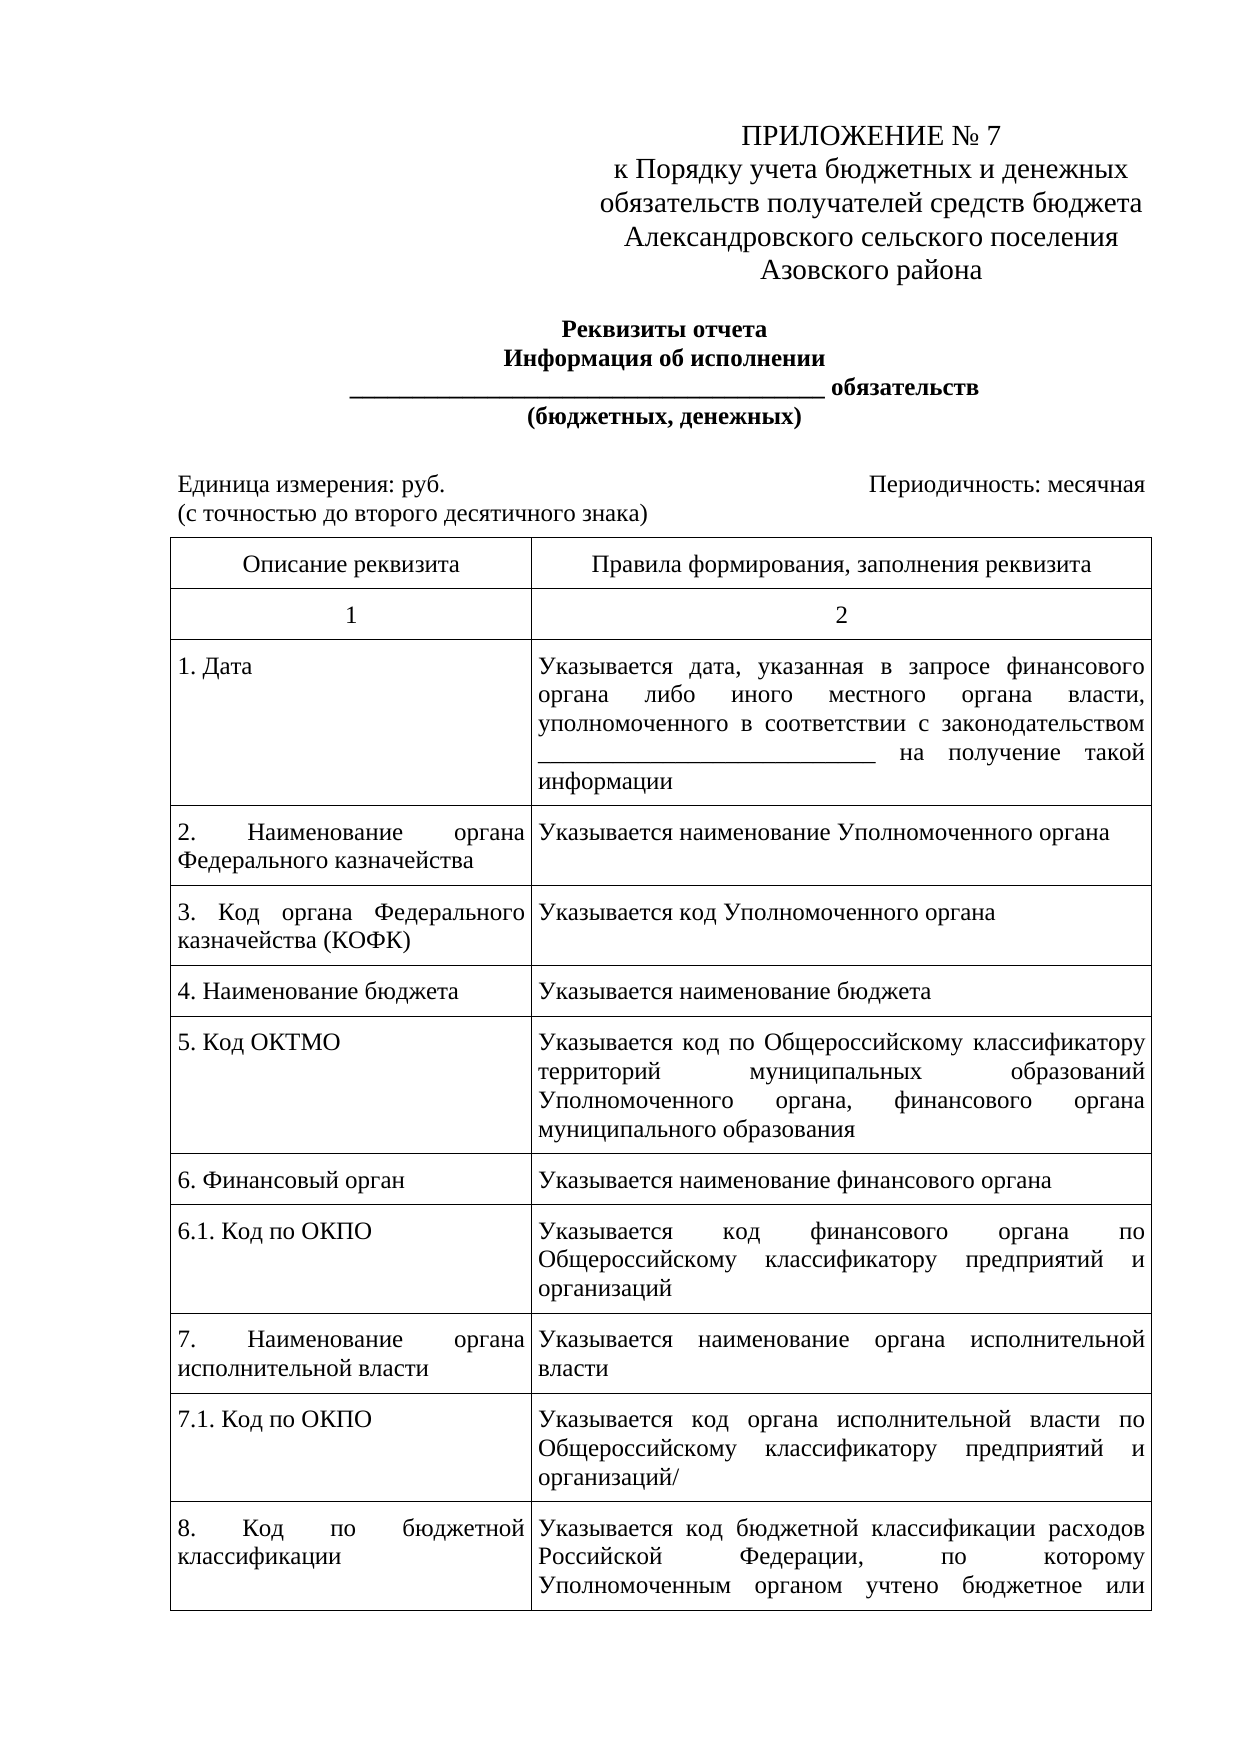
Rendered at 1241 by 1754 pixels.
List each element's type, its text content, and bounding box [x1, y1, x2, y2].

text Азовского района [591, 252, 1152, 286]
table_cell 5. Код ОКТМО [171, 1017, 531, 1153]
table_cell Указывается наименование бюджета [532, 966, 1151, 1016]
table_cell Указывается наименование финансового органа [532, 1154, 1151, 1204]
table_cell 7.1. Код по ОКПО [171, 1394, 531, 1501]
table_cell 3. Код органа Федерального казначейства (КОФК) [171, 886, 531, 965]
table_header Единица измерения: руб. (с точностью до второго десятичного знака) [171, 458, 749, 537]
table_cell 2 [532, 589, 1151, 639]
table_cell Указывается дата, указанная в запросе финансового органа либо иного местного органа власти, уполномоченного в соответствии с законодательством ___________________________ на получение такой информации [532, 640, 1151, 805]
table_cell Правила формирования, заполнения реквизита [532, 538, 1151, 588]
text Реквизиты отчета [177, 314, 1152, 343]
table_cell 4. Наименование бюджета [171, 966, 531, 1016]
table_cell 7. Наименование органа исполнительной власти [171, 1314, 531, 1392]
table_cell Указывается наименование органа исполнительной власти [532, 1314, 1151, 1392]
table_cell 2. Наименование органа Федерального казначейства [171, 806, 531, 885]
text к Порядку учета бюджетных и денежных обязательств получателей средств бюджета Александровского сельского поселения [591, 152, 1152, 252]
table_cell 1. Дата [171, 640, 531, 805]
text (бюджетных, денежных) [177, 401, 1152, 429]
table_cell 6.1. Код по ОКПО [171, 1205, 531, 1313]
table_cell Указывается код органа исполнительной власти по Общероссийскому классификатору предприятий и организаций/ [532, 1394, 1151, 1501]
table_cell 1 [171, 589, 531, 639]
text ______________________________________ обязательств [177, 372, 1152, 401]
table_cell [532, 1502, 1151, 1609]
table_cell 6. Финансовый орган [171, 1154, 531, 1204]
table_header Периодичность: месячная [749, 458, 1152, 537]
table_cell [171, 1502, 531, 1609]
text Информация об исполнении [177, 343, 1152, 372]
table_cell Указывается код по Общероссийскому классификатору территорий муниципальных образований Уполномоченного органа, финансового органа муниципального образования [532, 1017, 1151, 1153]
table_cell Описание реквизита [171, 538, 531, 588]
table_cell Указывается код финансового органа по Общероссийскому классификатору предприятий и организаций [532, 1205, 1151, 1313]
table_cell Указывается код Уполномоченного органа [532, 886, 1151, 965]
table_cell Указывается наименование Уполномоченного органа [532, 806, 1151, 885]
text ПРИЛОЖЕНИЕ № 7 [591, 118, 1152, 152]
